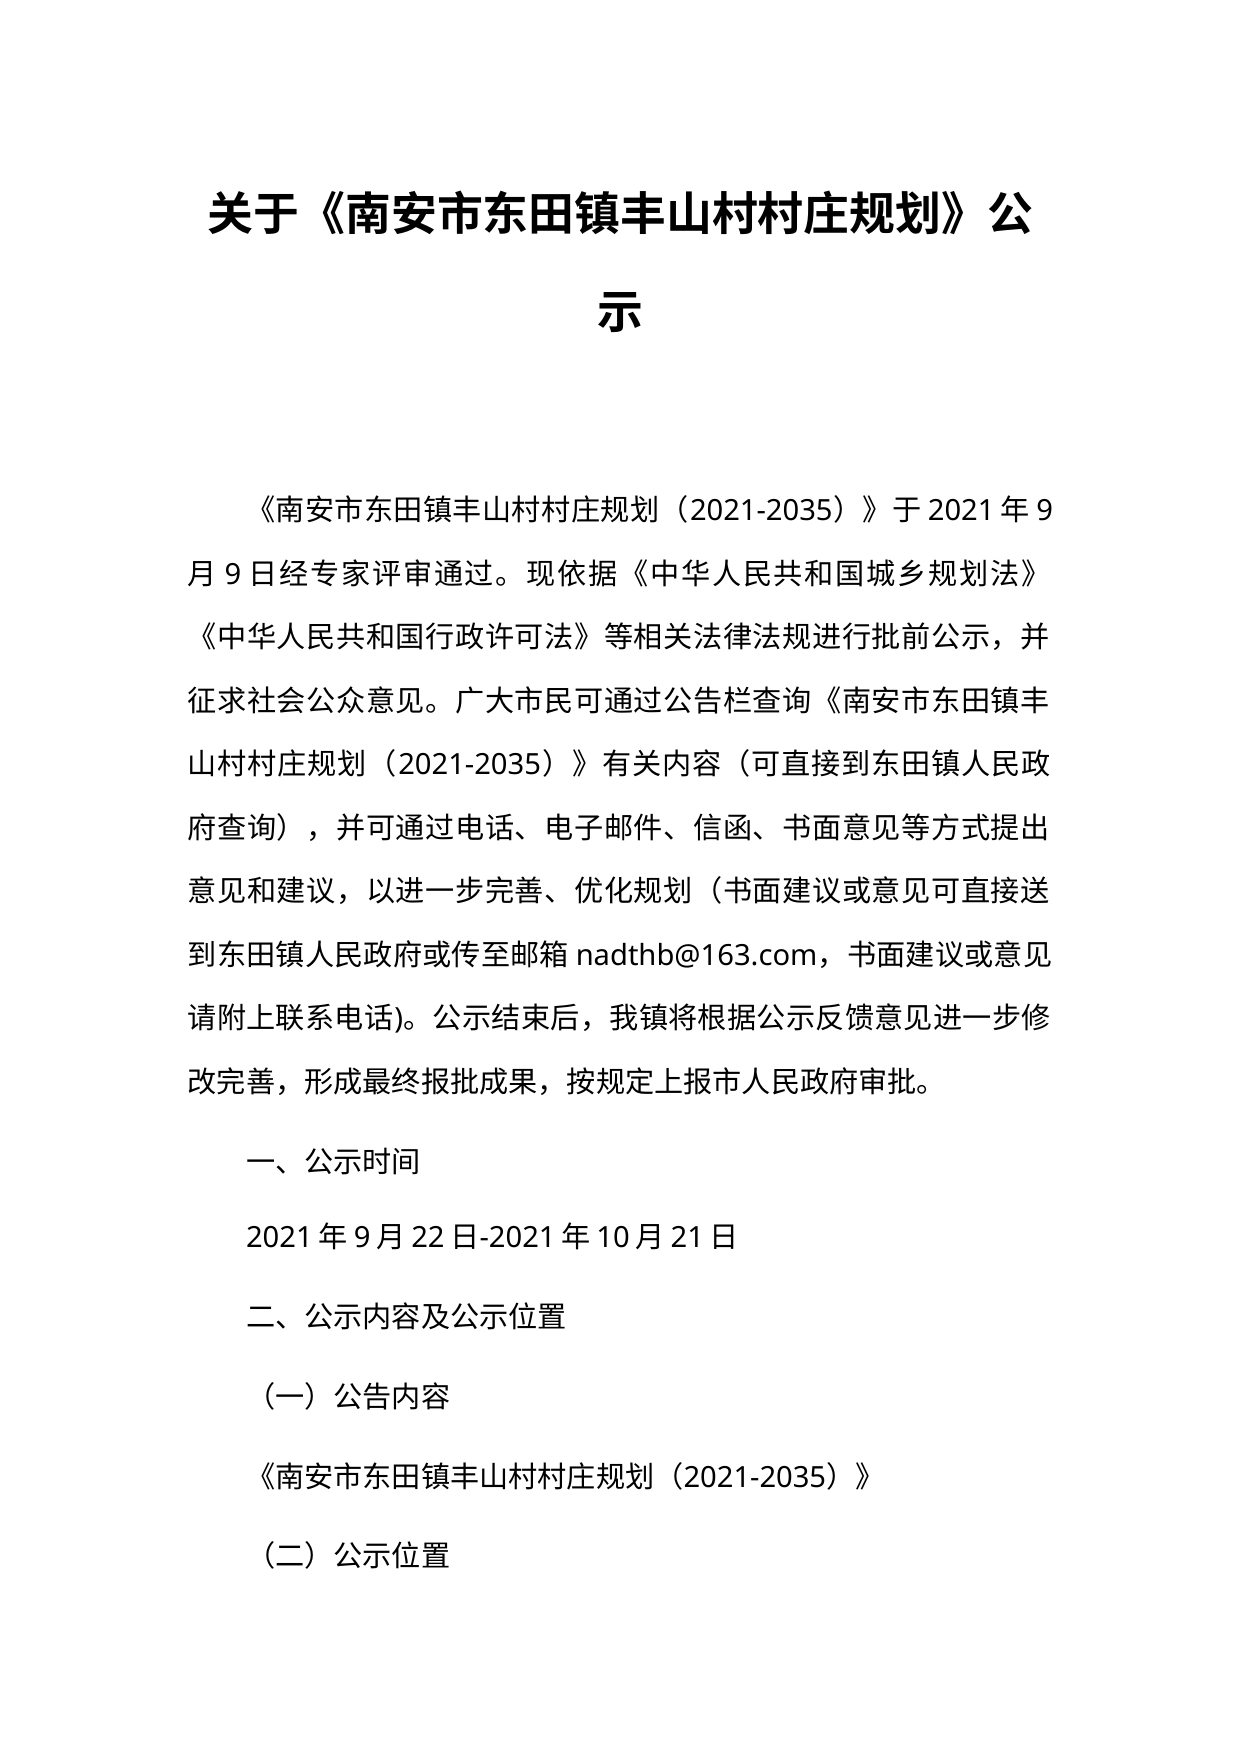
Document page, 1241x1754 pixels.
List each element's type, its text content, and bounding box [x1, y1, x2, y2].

text 《南安市东田镇丰山村村庄规划（2021-2035）》 [187, 1453, 1053, 1496]
text 一、公示时间 [187, 1138, 1053, 1180]
text 2021年9月22日-2021年10月21日 [187, 1214, 1053, 1256]
text （一）公告内容 [187, 1373, 1053, 1416]
text （二）公示位置 [187, 1533, 1053, 1575]
text 关于《南安市东田镇丰山村村庄规划》公示 [187, 162, 1053, 357]
text 二、公示内容及公示位置 [187, 1294, 1053, 1336]
text 《南安市东田镇丰山村村庄规划（2021-2035）》于2021年9月9日经专家评审通过。现依据《中华人民共和国城乡规划法》《中华人民共和国行政许可法》等相关法律法规进行批前公示，并征求社会公众意见。广大市民可通过公告栏查询《南安市东田镇丰山村村庄规划（2021-2035）》有关内容（可直接到东田镇人民政府查询），并可通过电话、电子邮件、信函、书面意见等方式提出意见和建议，以进一步完善、优化规划（书面建议或意见可直接送到东田镇人民政府或传至邮箱nadthb@163.com，书面建议或意见请附上联系电话)。公示结束后，我镇将根据公示反馈意见进一步修改完善，形成最终报批成果，按规定上报市人民政府审批。 [187, 487, 1053, 1101]
